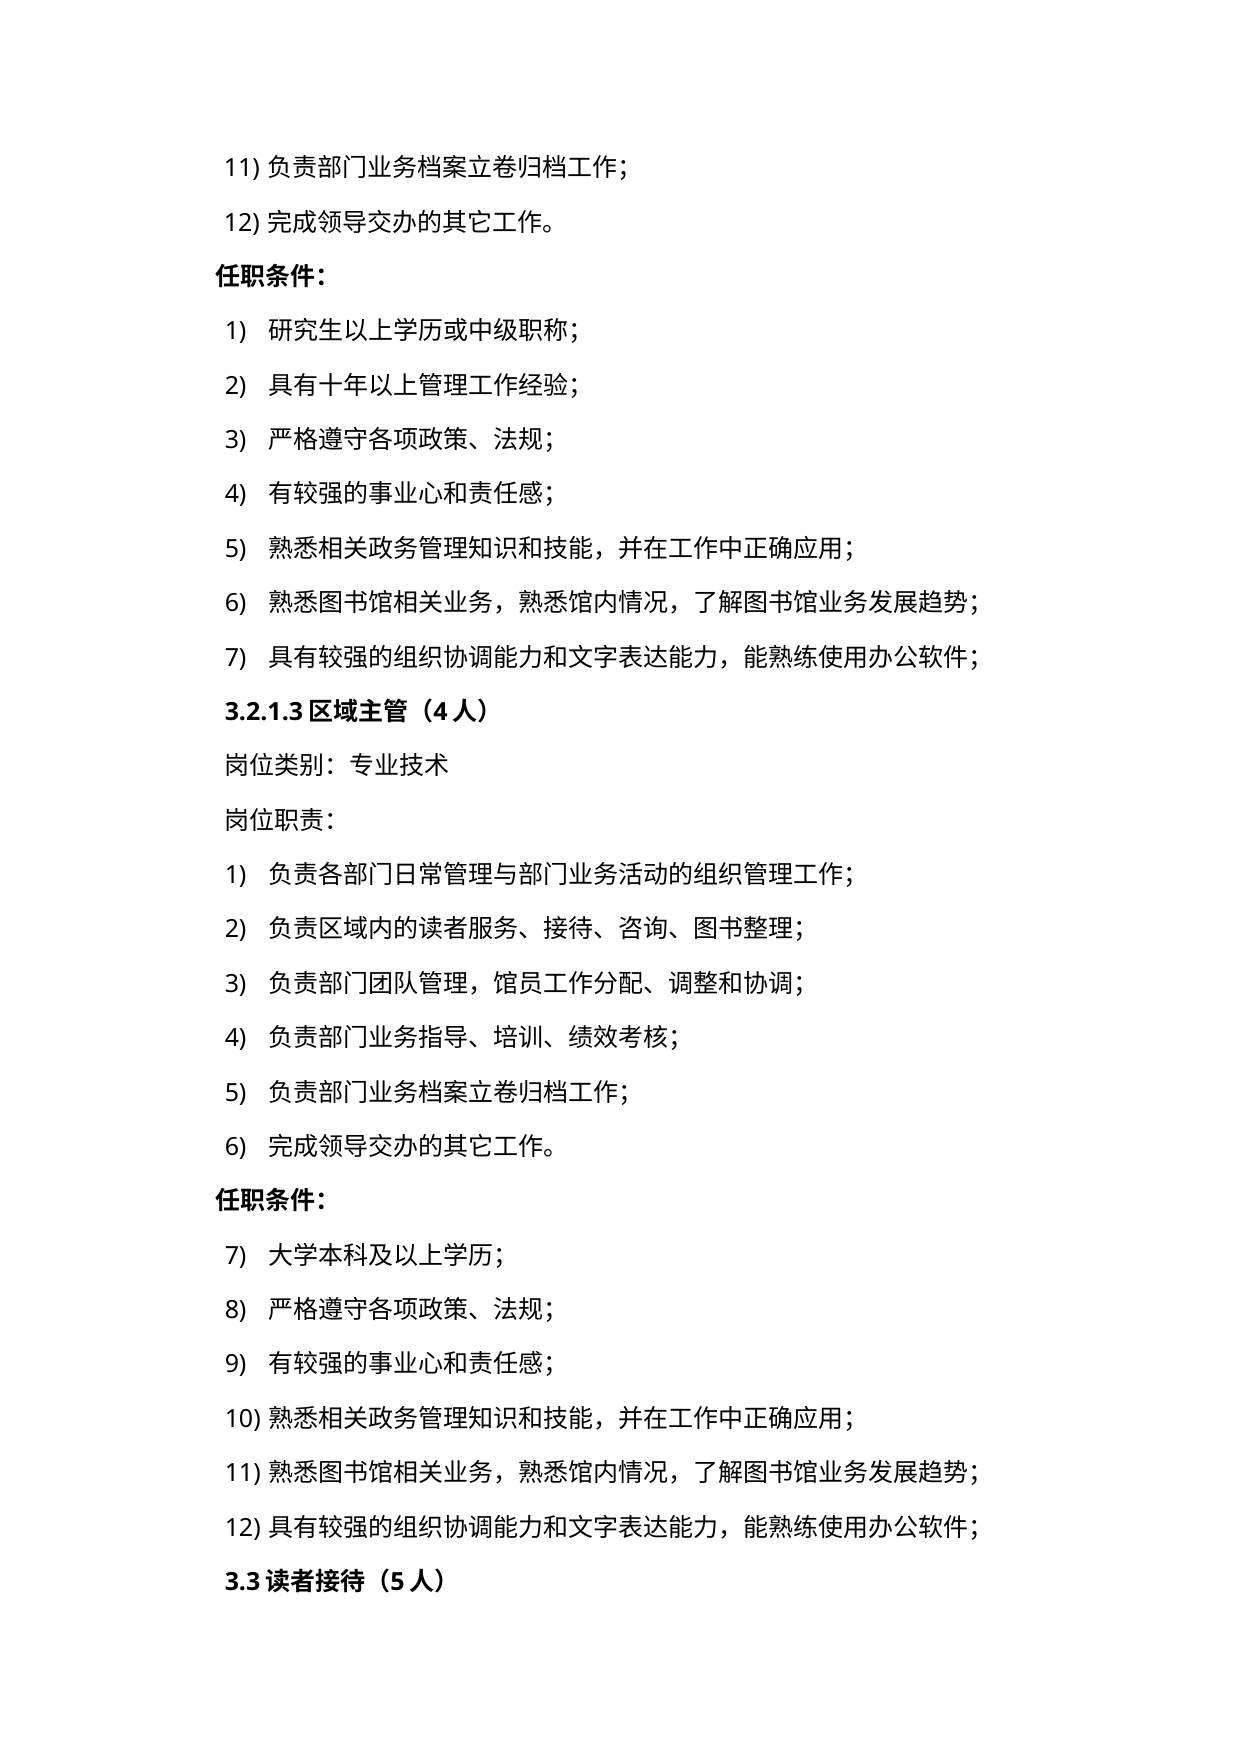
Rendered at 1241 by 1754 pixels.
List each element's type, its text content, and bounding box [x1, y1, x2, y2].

list 负责区域内的读者服务、接待、咨询、图书整理； [224, 909, 1092, 945]
list 有较强的事业心和责任感； [224, 1344, 1092, 1380]
list 严格遵守各项政策、法规； [224, 419, 1092, 456]
list 具有较强的组织协调能力和文字表达能力，能熟练使用办公软件； [224, 1507, 1092, 1543]
list 熟悉相关政务管理知识和技能，并在工作中正确应用； [224, 1398, 1092, 1434]
list 负责部门业务档案立卷归档工作； [224, 1072, 1092, 1108]
list 研究生以上学历或中级职称； [224, 311, 1092, 347]
list 大学本科及以上学历； [224, 1235, 1092, 1271]
list 负责部门业务档案立卷归档工作； [224, 148, 1092, 184]
list 负责部门业务指导、培训、绩效考核； [224, 1018, 1092, 1054]
list 严格遵守各项政策、法规； [224, 1289, 1092, 1326]
list 熟悉相关政务管理知识和技能，并在工作中正确应用； [224, 528, 1092, 564]
list 有较强的事业心和责任感； [224, 474, 1092, 510]
list 熟悉图书馆相关业务，熟悉馆内情况，了解图书馆业务发展趋势； [224, 1453, 1092, 1489]
text 任职条件： [165, 1181, 1092, 1217]
list 负责部门团队管理，馆员工作分配、调整和协调； [224, 963, 1092, 999]
list 熟悉图书馆相关业务，熟悉馆内情况，了解图书馆业务发展趋势； [224, 583, 1092, 619]
text 岗位类别：专业技术 [224, 746, 1092, 782]
text 3.3读者接待（5人） [224, 1561, 1092, 1598]
text 岗位职责： [224, 800, 1092, 836]
list 完成领导交办的其它工作。 [224, 202, 1092, 238]
list 具有十年以上管理工作经验； [224, 365, 1092, 401]
text 任职条件： [165, 256, 1092, 293]
list 具有较强的组织协调能力和文字表达能力，能熟练使用办公软件； [224, 637, 1092, 673]
text 3.2.1.3区域主管（4人） [224, 691, 1092, 728]
list 负责各部门日常管理与部门业务活动的组织管理工作； [224, 854, 1092, 891]
list 完成领导交办的其它工作。 [224, 1126, 1092, 1163]
